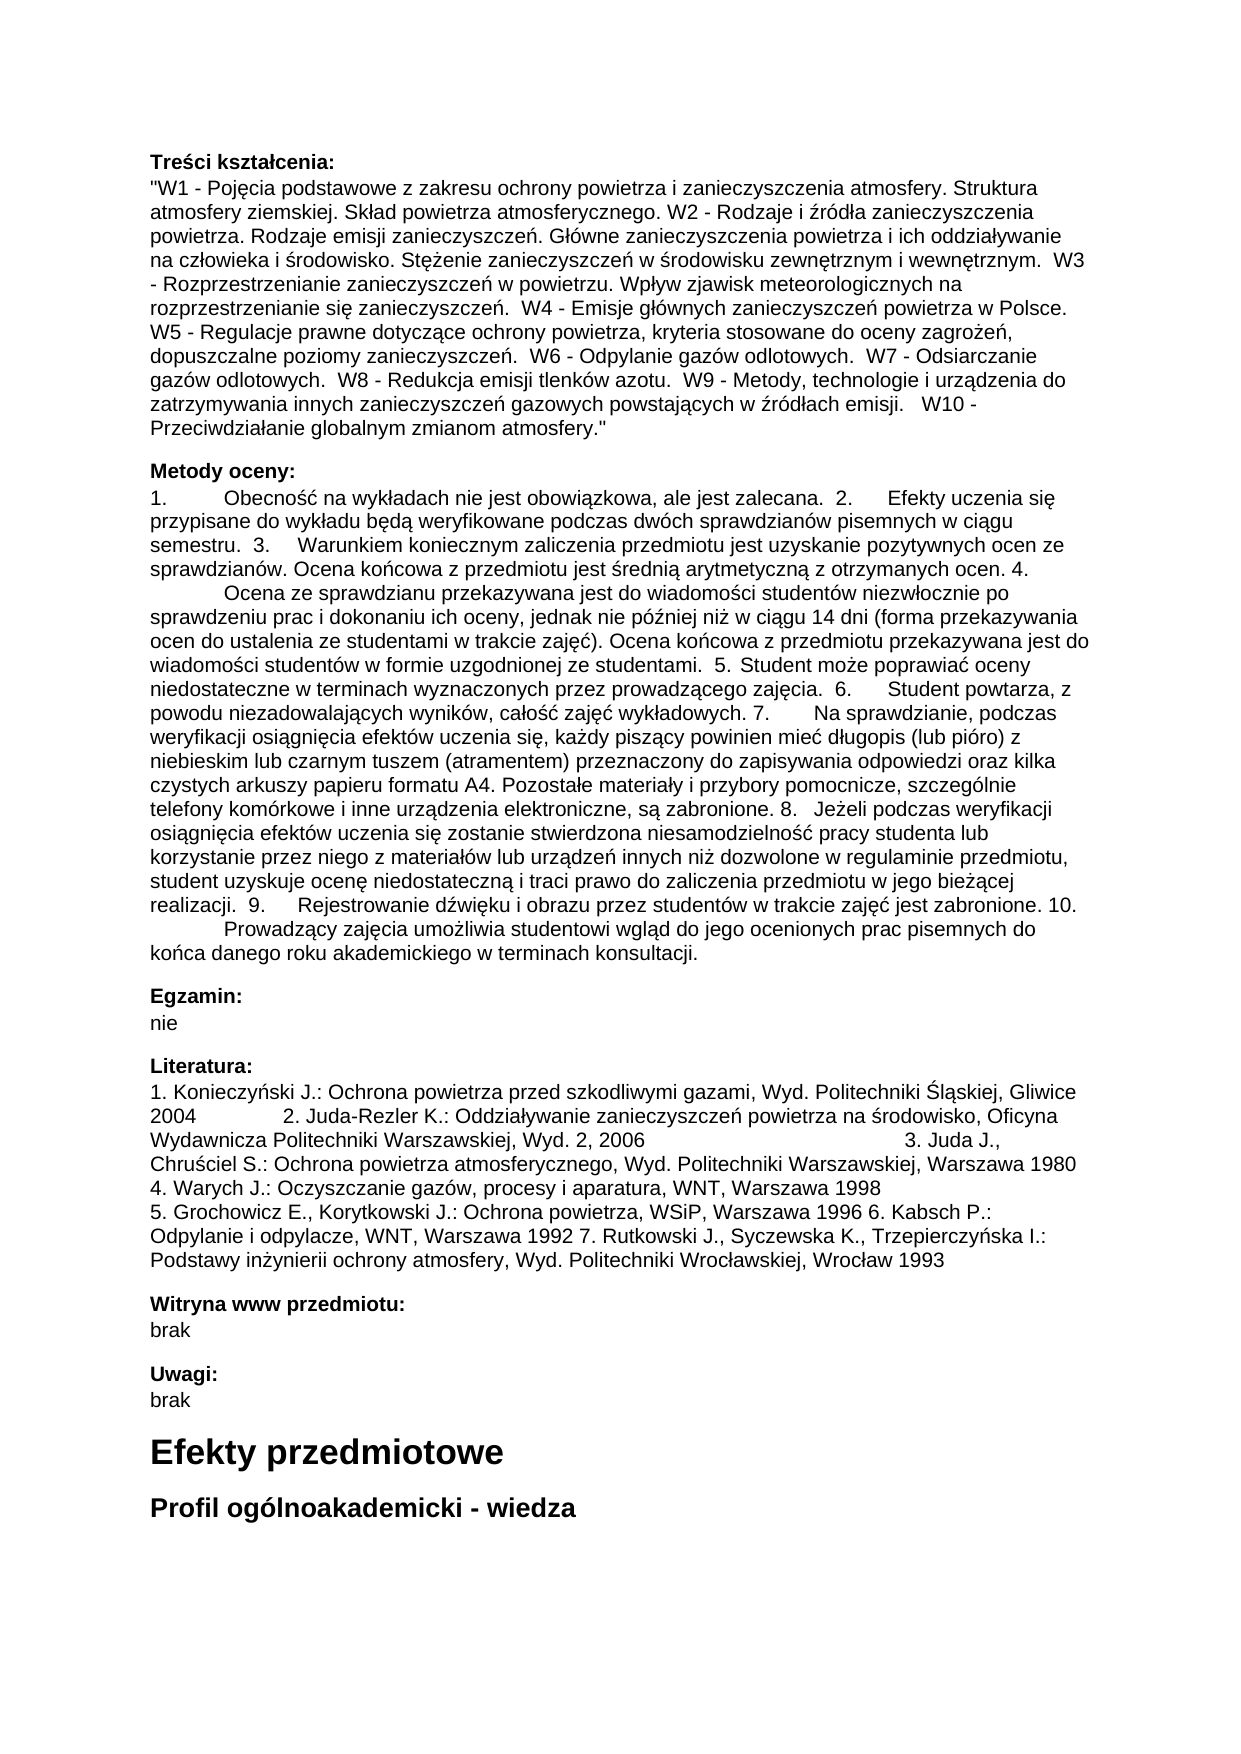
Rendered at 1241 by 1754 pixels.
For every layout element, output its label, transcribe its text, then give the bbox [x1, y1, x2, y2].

text 1. Obecność na wykładach nie jest obowiązkowa, ale jest zalecana. 2. Efekty uczenia się przypisane do wykładu będą weryfikowane podczas dwóch sprawdzianów pisemnych w ciągu semestru. 3. Warunkiem koniecznym zaliczenia przedmiotu jest uzyskanie pozytywnych ocen ze sprawdzianów. Ocena końcowa z przedmiotu jest średnią arytmetyczną z otrzymanych ocen. 4. Ocena ze sprawdzianu przekazywana jest do wiadomości studentów niezwłocznie po sprawdzeniu prac i dokonaniu ich oceny, jednak nie później niż w ciągu 14 dni (forma przekazywania ocen do ustalenia ze studentami w trakcie zajęć). Ocena końcowa z przedmiotu przekazywana jest do wiadomości studentów w formie uzgodnionej ze studentami. 5. Student może poprawiać oceny niedostateczne w terminach wyznaczonych przez prowadzącego zajęcia. 6. Student powtarza, z powodu niezadowalających wyników, całość zajęć wykładowych. 7. Na sprawdzianie, podczas weryfikacji osiągnięcia efektów uczenia się, każdy piszący powinien mieć długopis (lub pióro) z niebieskim lub czarnym tuszem (atramentem) przeznaczony do zapisywania odpowiedzi oraz kilka czystych arkuszy papieru formatu A4. Pozostałe materiały i przybory pomocnicze, szczególnie telefony komórkowe i inne urządzenia elektroniczne, są zabronione. 8. Jeżeli podczas weryfikacji osiągnięcia efektów uczenia się zostanie stwierdzona niesamodzielność pracy studenta lub korzystanie przez niego z materiałów lub urządzeń innych niż dozwolone w regulaminie przedmiotu, student uzyskuje ocenę niedostateczną i traci prawo do zaliczenia przedmiotu w jego bieżącej realizacji. 9. Rejestrowanie dźwięku i obrazu przez studentów w trakcie zajęć jest zabronione. 10. Prowadzący zajęcia umożliwia studentowi wgląd do jego ocenionych prac pisemnych do końca danego roku akademickiego w terminach konsultacji. [150, 485, 1090, 964]
text 1. Konieczyński J.: Ochrona powietrza przed szkodliwymi gazami, Wyd. Politechniki Śląskiej, Gliwice 2004 2. Juda-Rezler K.: Oddziaływanie zanieczyszczeń powietrza na środowisko, Oficyna Wydawnicza Politechniki Warszawskiej, Wyd. 2, 2006 3. Juda J., Chruściel S.: Ochrona powietrza atmosferycznego, Wyd. Politechniki Warszawskiej, Warszawa 1980 4. Warych J.: Oczyszczanie gazów, procesy i aparatura, WNT, Warszawa 1998 5. Grochowicz E., Korytkowski J.: Ochrona powietrza, WSiP, Warszawa 1996 6. Kabsch P.: Odpylanie i odpylacze, WNT, Warszawa 1992 7. Rutkowski J., Syczewska K., Trzepierczyńska I.: Podstawy inżynierii ochrony atmosfery, Wyd. Politechniki Wrocławskiej, Wrocław 1993 [150, 1080, 1090, 1272]
subtitle Efekty przedmiotowe [150, 1431, 1090, 1472]
text Witryna www przedmiotu: [150, 1292, 1090, 1316]
subtitle Profil ogólnoakademicki - wiedza [150, 1492, 1090, 1523]
text Egzamin: [150, 984, 1090, 1008]
text brak [150, 1387, 1090, 1411]
text Uwagi: [150, 1361, 1090, 1385]
text brak [150, 1318, 1090, 1342]
text "W1 - Pojęcia podstawowe z zakresu ochrony powietrza i zanieczyszczenia atmosfery. Struktura atmosfery ziemskiej. Skład powietrza atmosferycznego. W2 - Rodzaje i źródła zanieczyszczenia powietrza. Rodzaje emisji zanieczyszczeń. Główne zanieczyszczenia powietrza i ich oddziaływanie na człowieka i środowisko. Stężenie zanieczyszczeń w środowisku zewnętrznym i wewnętrznym. W3 - Rozprzestrzenianie zanieczyszczeń w powietrzu. Wpływ zjawisk meteorologicznych na rozprzestrzenianie się zanieczyszczeń. W4 - Emisje głównych zanieczyszczeń powietrza w Polsce. W5 - Regulacje prawne dotyczące ochrony powietrza, kryteria stosowane do oceny zagrożeń, dopuszczalne poziomy zanieczyszczeń. W6 - Odpylanie gazów odlotowych. W7 - Odsiarczanie gazów odlotowych. W8 - Redukcja emisji tlenków azotu. W9 - Metody, technologie i urządzenia do zatrzymywania innych zanieczyszczeń gazowych powstających w źródłach emisji. W10 - Przeciwdziałanie globalnym zmianom atmosfery." [150, 176, 1090, 439]
text Metody oceny: [150, 459, 1090, 483]
text nie [150, 1010, 1090, 1034]
text Literatura: [150, 1054, 1090, 1078]
text Treści kształcenia: [150, 150, 1090, 174]
